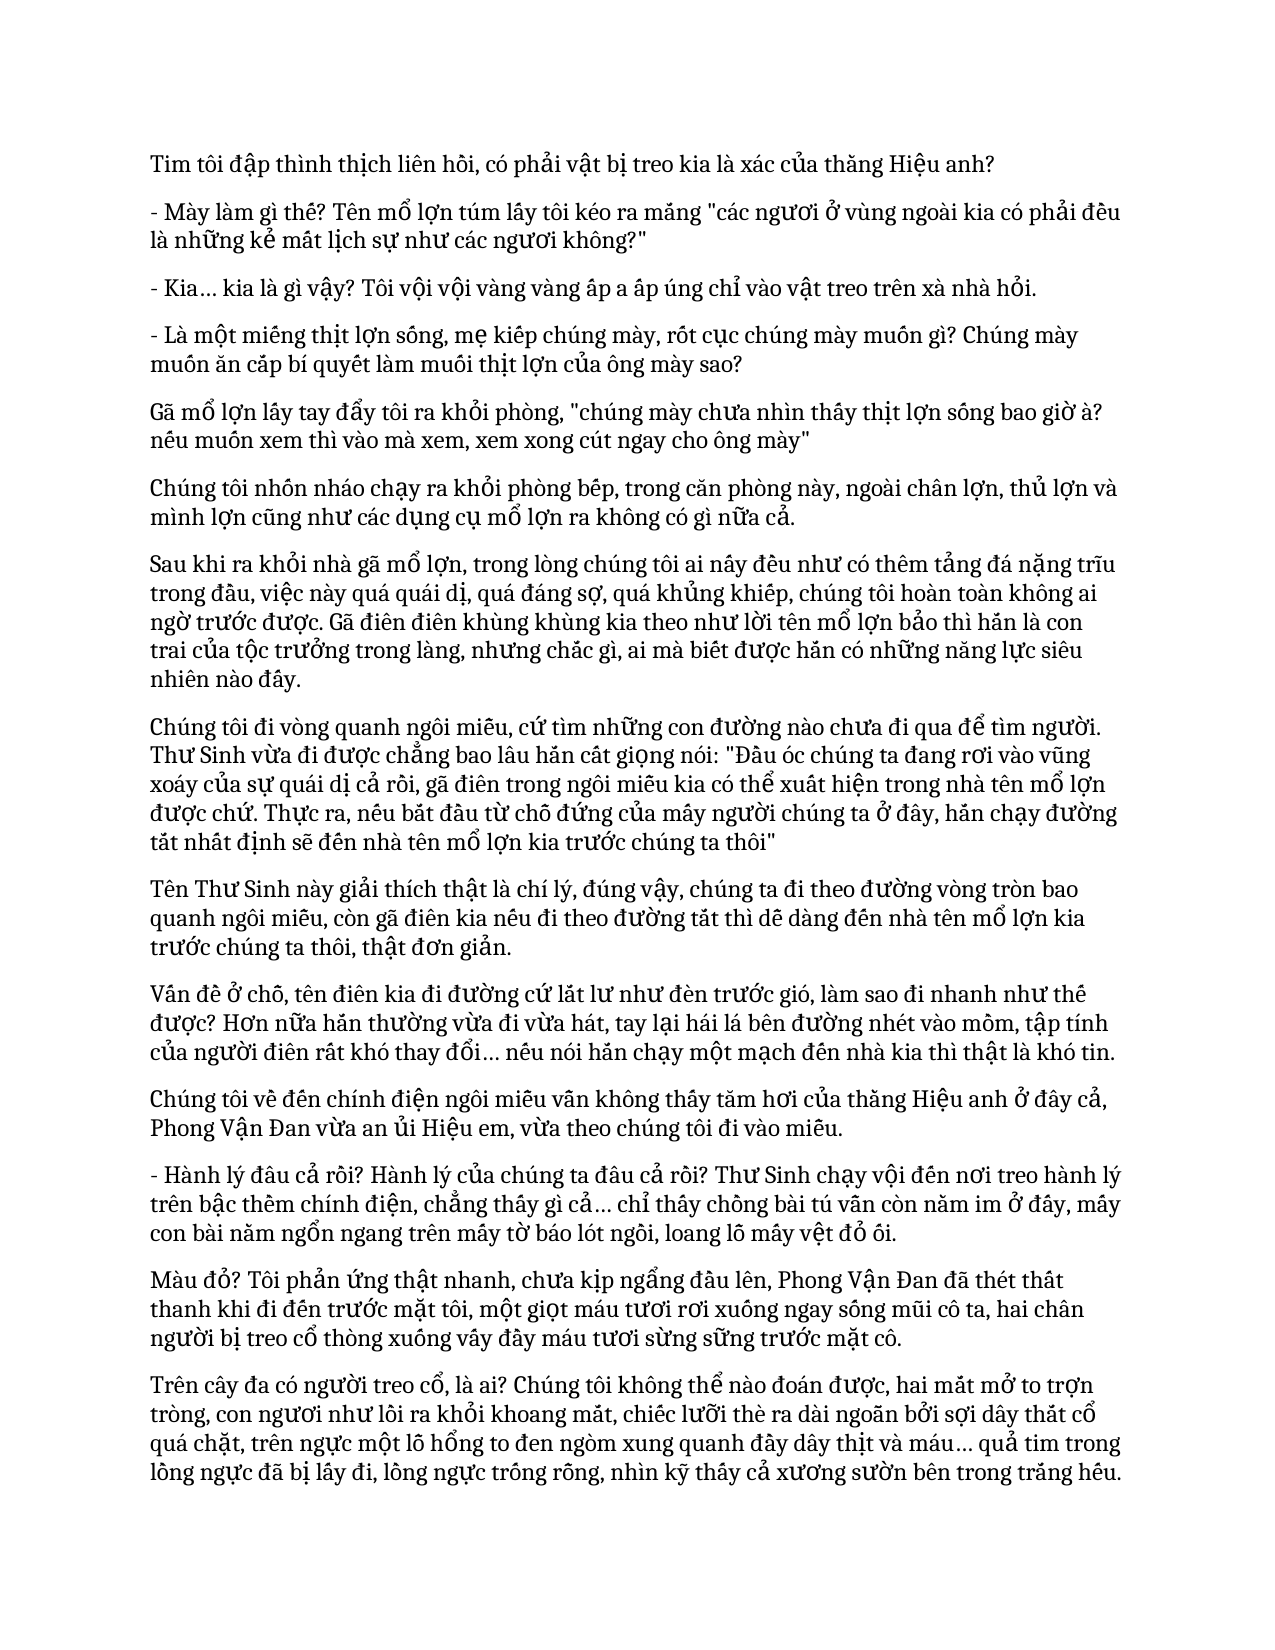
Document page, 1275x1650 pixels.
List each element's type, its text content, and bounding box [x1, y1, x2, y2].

text Chúng tôi nhốn nháo chạy ra khỏi phòng bếp, trong căn phòng này, ngoài chân lợn, thủ lợn và mình lợn cũng như các dụng cụ mổ lợn ra không có gì nữa cả. [150, 474, 1125, 531]
text Màu đỏ? Tôi phản ứng thật nhanh, chưa kịp ngẩng đầu lên, Phong Vận Đan đã thét thất thanh khi đi đến trước mặt tôi, một giọt máu tươi rơi xuống ngay sống mũi cô ta, hai chân người bị treo cổ thòng xuống vấy đầy máu tươi sừng sững trước mặt cô. [150, 1266, 1125, 1352]
text - Kia… kia là gì vậy? Tôi vội vội vàng vàng ấp a ấp úng chỉ vào vật treo trên xà nhà hỏi. [150, 274, 1125, 302]
text Tim tôi đập thình thịch liên hồi, có phải vật bị treo kia là xác của thằng Hiệu anh? [150, 150, 1125, 179]
text Gã mổ lợn lấy tay đẩy tôi ra khỏi phòng, "chúng mày chưa nhìn thấy thịt lợn sống bao giờ à? nếu muốn xem thì vào mà xem, xem xong cút ngay cho ông mày" [150, 397, 1125, 455]
text - Mày làm gì thế? Tên mổ lợn túm lấy tôi kéo ra mắng "các ngươi ở vùng ngoài kia có phải đều là những kẻ mất lịch sự như các ngươi không?" [150, 197, 1125, 255]
text - Hành lý đâu cả rồi? Hành lý của chúng ta đâu cả rồi? Thư Sinh chạy vội đến nơi treo hành lý trên bậc thềm chính điện, chẳng thấy gì cả… chỉ thấy chồng bài tú vẫn còn nằm im ở đấy, mấy con bài nằm ngổn ngang trên mấy tờ báo lót ngồi, loang lỗ mấy vệt đỏ ối. [150, 1161, 1125, 1247]
text Vấn đề ở chỗ, tên điên kia đi đường cứ lắt lư như đèn trước gió, làm sao đi nhanh như thế được? Hơn nữa hắn thường vừa đi vừa hát, tay lại hái lá bên đường nhét vào mồm, tập tính của người điên rất khó thay đổi… nếu nói hắn chạy một mạch đến nhà kia thì thật là khó tin. [150, 980, 1125, 1066]
text Chúng tôi về đến chính điện ngôi miễu vẫn không thấy tăm hơi của thằng Hiệu anh ở đây cả, Phong Vận Đan vừa an ủi Hiệu em, vừa theo chúng tôi đi vào miễu. [150, 1085, 1125, 1142]
text Sau khi ra khỏi nhà gã mổ lợn, trong lòng chúng tôi ai nấy đều như có thêm tảng đá nặng trĩu trong đầu, việc này quá quái dị, quá đáng sợ, quá khủng khiếp, chúng tôi hoàn toàn không ai ngờ trước được. Gã điên điên khùng khùng kia theo như lời tên mổ lợn bảo thì hắn là con trai của tộc trưởng trong làng, nhưng chắc gì, ai mà biết được hắn có những năng lực siêu nhiên nào đấy. [150, 550, 1125, 694]
text Trên cây đa có người treo cổ, là ai? Chúng tôi không thể nào đoán được, hai mắt mở to trợn tròng, con ngươi như lồi ra khỏi khoang mắt, chiếc lưỡi thè ra dài ngoẵn bởi sợi dây thắt cổ quá chặt, trên ngực một lỗ hổng to đen ngòm xung quanh đầy dây thịt và máu… quả tim trong lồng ngực đã bị lấy đi, lồng ngực trống rỗng, nhìn kỹ thấy cả xương sườn bên trong trắng hếu. [150, 1371, 1125, 1486]
text Tên Thư Sinh này giải thích thật là chí lý, đúng vậy, chúng ta đi theo đường vòng tròn bao quanh ngôi miễu, còn gã điên kia nếu đi theo đường tắt thì dễ dàng đến nhà tên mổ lợn kia trước chúng ta thôi, thật đơn giản. [150, 875, 1125, 961]
text - Là một miếng thịt lợn sống, mẹ kiếp chúng mày, rốt cục chúng mày muốn gì? Chúng mày muốn ăn cắp bí quyết làm muối thịt lợn của ông mày sao? [150, 321, 1125, 379]
text Chúng tôi đi vòng quanh ngôi miễu, cứ tìm những con đường nào chưa đi qua để tìm người. Thư Sinh vừa đi được chẳng bao lâu hắn cất giọng nói: "Đầu óc chúng ta đang rơi vào vũng xoáy của sự quái dị cả rồi, gã điên trong ngôi miễu kia có thể xuất hiện trong nhà tên mổ lợn được chứ. Thực ra, nếu bắt đầu từ chỗ đứng của mấy người chúng ta ở đây, hắn chạy đường tắt nhất định sẽ đến nhà tên mổ lợn kia trước chúng ta thôi" [150, 712, 1125, 856]
